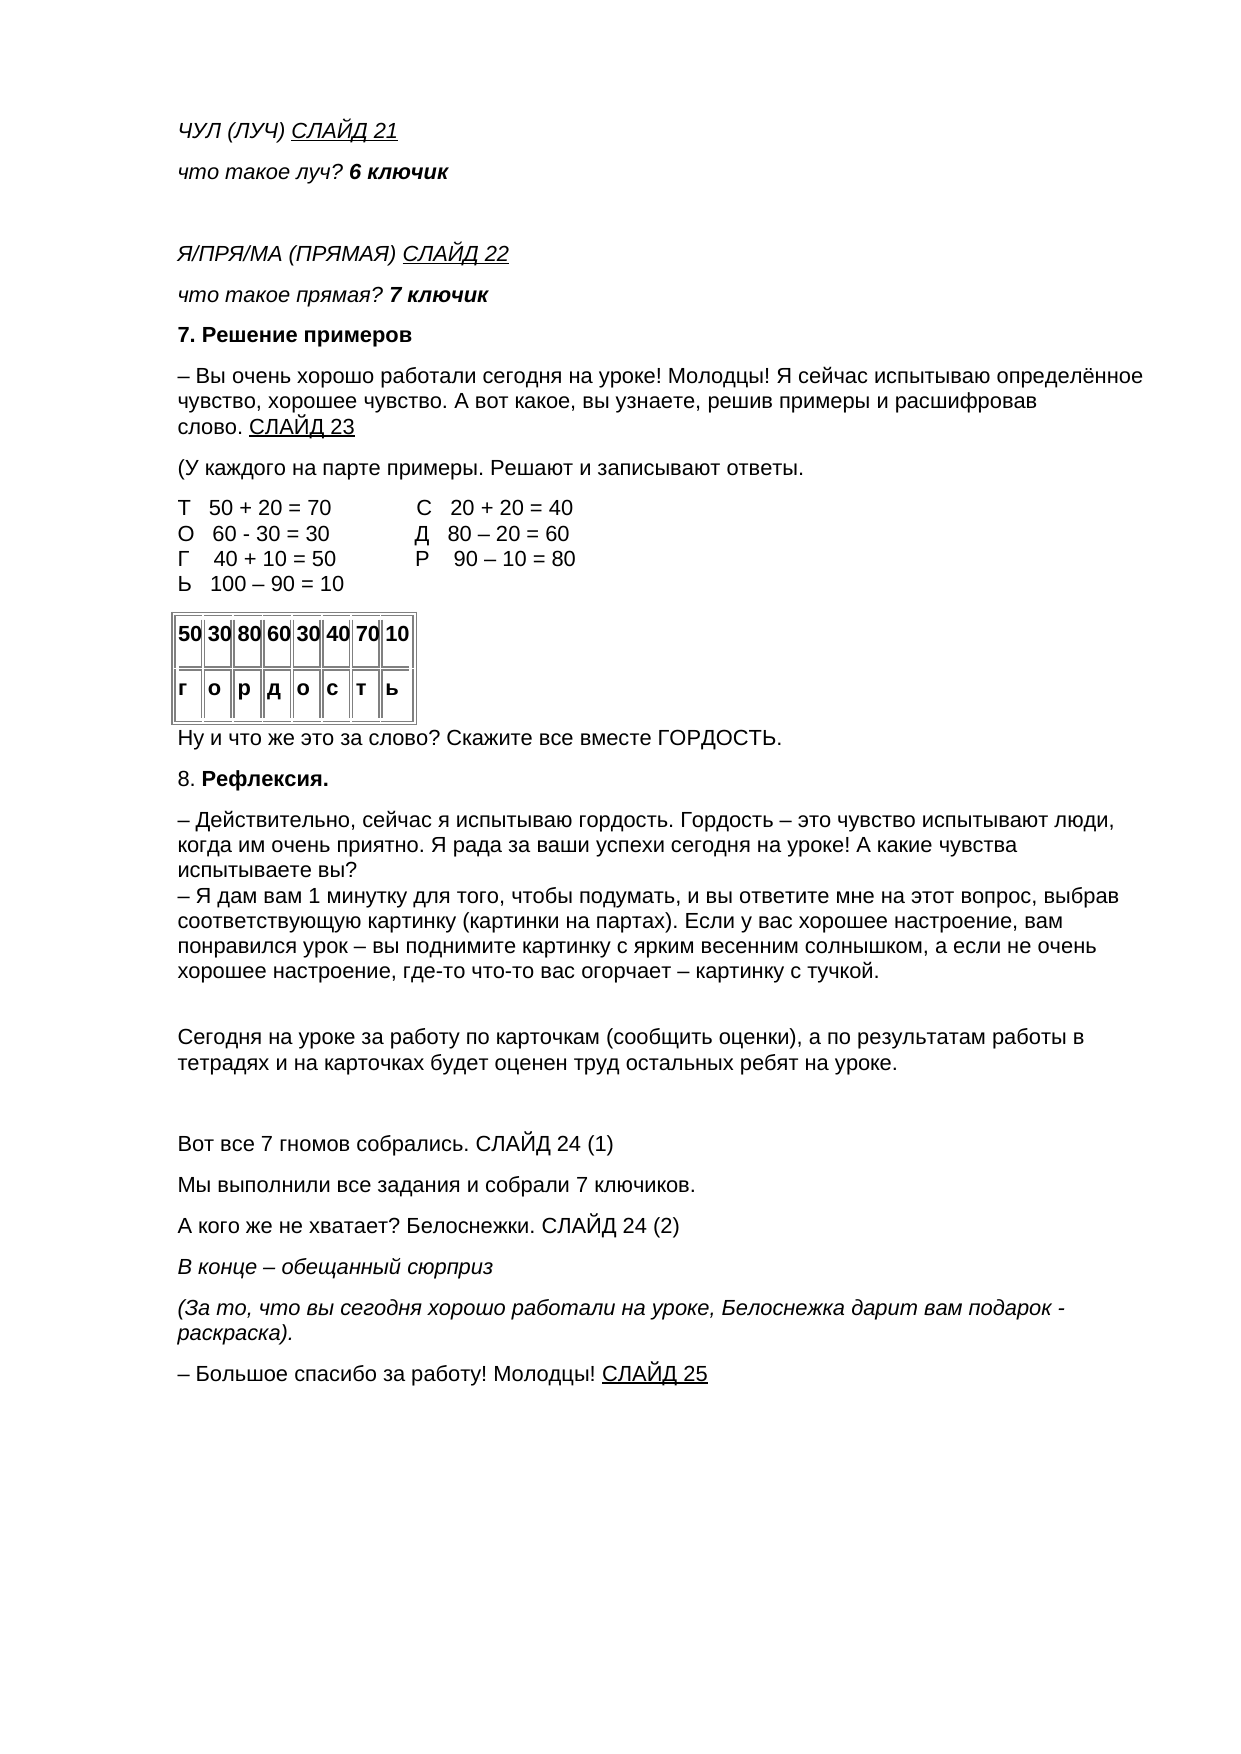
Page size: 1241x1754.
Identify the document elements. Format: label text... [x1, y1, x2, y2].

text 7. Решение примеров [177, 322, 1152, 347]
text (У каждого на парте примеры. Решают и записывают ответы. [177, 454, 1152, 479]
table_cell о [203, 666, 233, 721]
table_header 30 [292, 613, 322, 666]
table_header 30 [203, 613, 233, 666]
table_cell д [262, 666, 292, 721]
text – Действительно, сейчас я испытываю гордость. Гордость – это чувство испытывают люди, когда им очень приятно. Я рада за ваши успехи сегодня на уроке! А какие чувства испытываете вы? – Я дам вам 1 минутку для того, чтобы подумать, и вы ответите мне на этот вопрос, выбрав соответствующую картинку (картинки на партах). Если у вас хорошее настроение, вам понравился урок – вы поднимите картинку с ярким весенним солнышком, а если не очень хорошее настроение, где-то что-то вас огорчает – картинку с тучкой. [177, 807, 1152, 983]
text В конце – обещанный сюрприз [177, 1254, 1152, 1279]
table_cell т [351, 666, 381, 721]
table_header 50 [174, 613, 203, 666]
table_header 40 [322, 613, 351, 666]
table_header 10 [381, 616, 412, 666]
text – Большое спасибо за работу! Молодцы! СЛАЙД 25 [177, 1361, 1152, 1386]
text что такое луч? 6 ключик [177, 159, 1152, 184]
text А кого же не хватает? Белоснежки. СЛАЙД 24 (2) [177, 1213, 1152, 1238]
text Мы выполнили все задания и собрали 7 ключиков. [177, 1172, 1152, 1197]
table_cell г [174, 666, 203, 721]
text 8. Рефлексия. [177, 766, 1152, 791]
text Ну и что же это за слово? Скажите все вместе ГОРДОСТЬ. [177, 725, 1152, 751]
table_cell ь [381, 666, 415, 721]
text Т 50 + 20 = 70 С 20 + 20 = 40 О 60 - 30 = 30 Д 80 – 20 = 60 Г 40 + 10 = 50 Р 90 – 10 = 80 Ь 100 – 90 = 10 [177, 495, 1152, 596]
table_cell с [322, 666, 351, 721]
text Я/ПРЯ/МА (ПРЯМАЯ) СЛАЙД 22 [177, 241, 1152, 266]
table_header 60 [262, 613, 292, 666]
table_cell р [233, 671, 262, 721]
table_header 70 [351, 613, 381, 666]
table_cell о [292, 666, 322, 721]
text ЧУЛ (ЛУЧ) СЛАЙД 21 [177, 118, 1152, 143]
table_header 80 [233, 616, 262, 666]
text что такое прямая? 7 ключик [177, 281, 1152, 307]
text (За то, что вы сегодня хорошо работали на уроке, Белоснежка дарит вам подарок - раскраска). [177, 1294, 1152, 1345]
text Сегодня на уроке за работу по карточкам (сообщить оценки), а по результатам работы в тетрадях и на карточках будет оценен труд остальных ребят на уроке. [177, 999, 1152, 1075]
text – Вы очень хорошо работали сегодня на уроке! Молодцы! Я сейчас испытываю определённое чувство, хорошее чувство. А вот какое, вы узнаете, решив примеры и расшифровав слово. СЛАЙД 23 [177, 363, 1152, 439]
text Вот все 7 гномов собрались. СЛАЙД 24 (1) [177, 1131, 1152, 1156]
